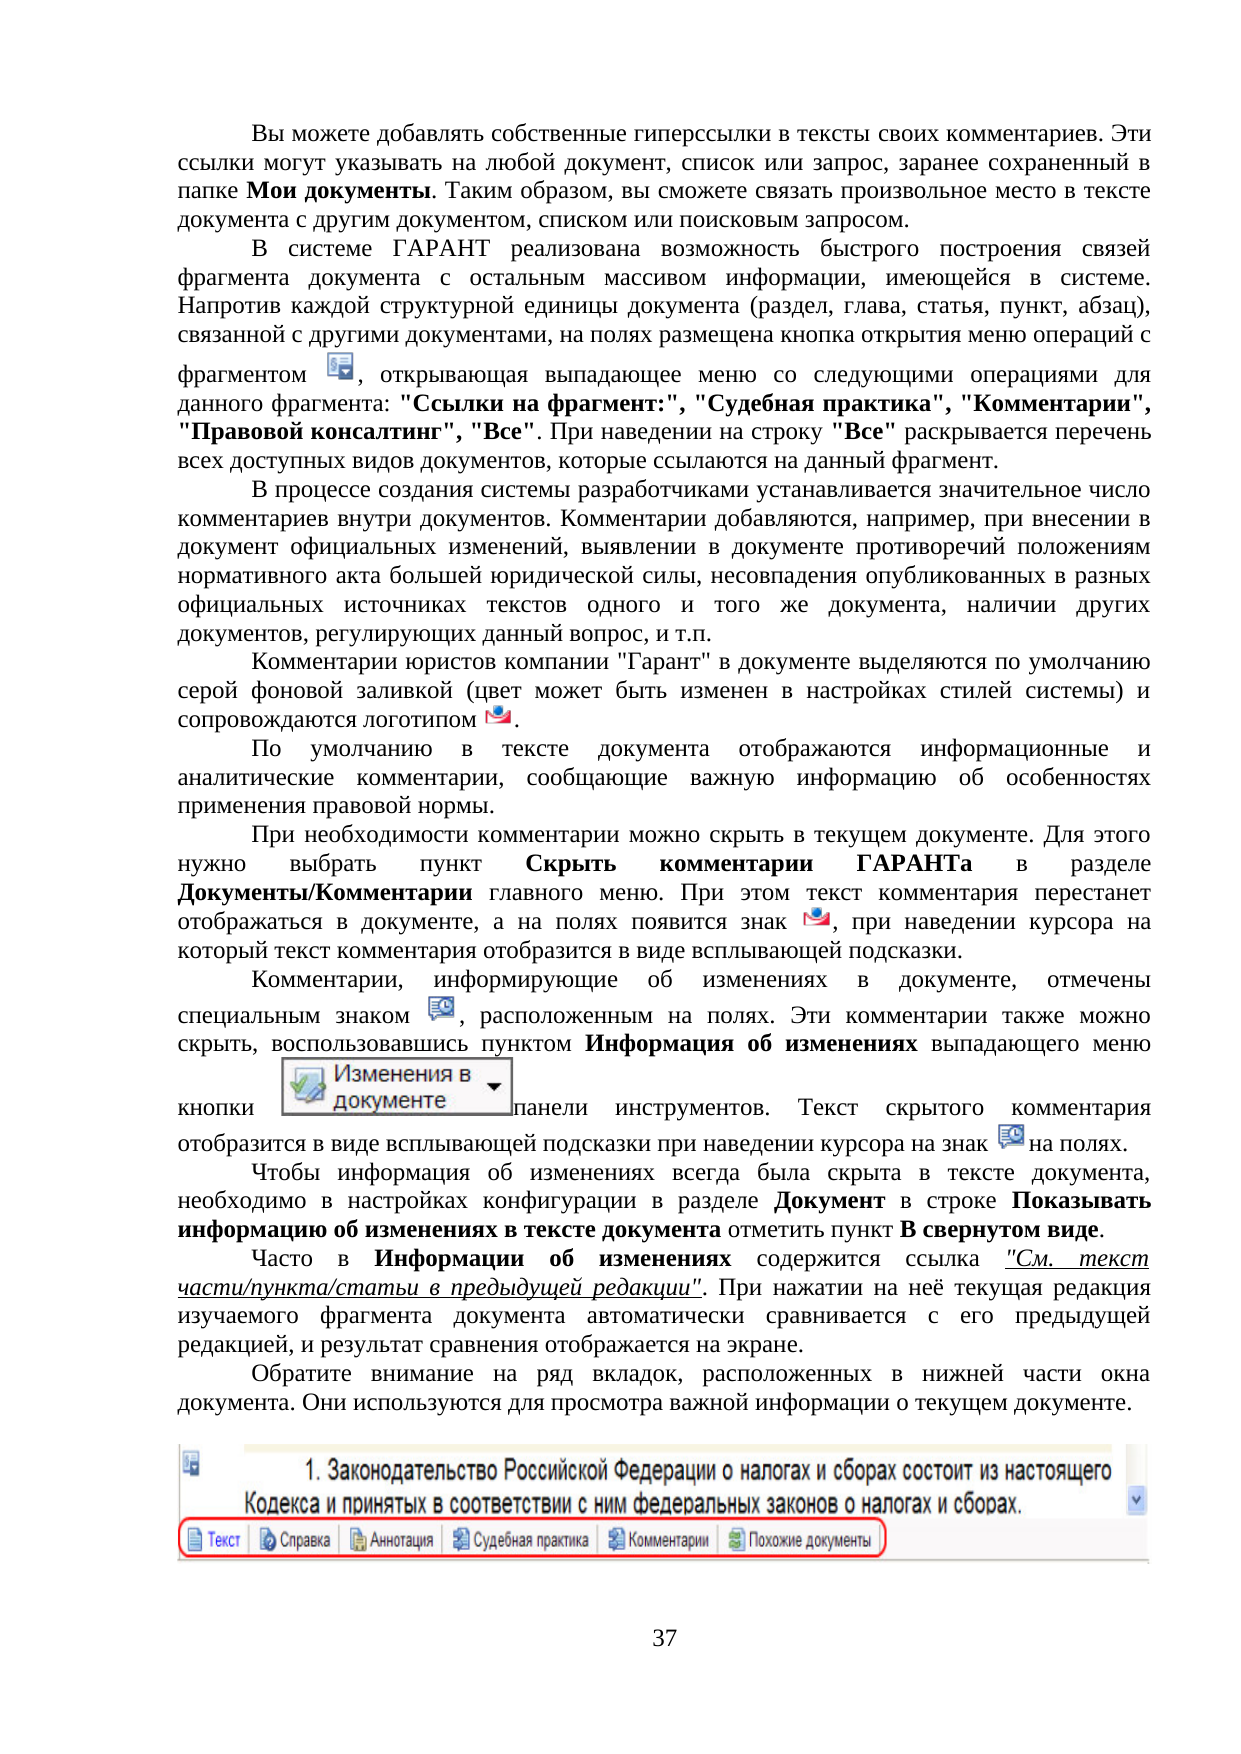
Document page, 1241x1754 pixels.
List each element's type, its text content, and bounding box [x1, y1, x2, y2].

picture [994, 1120, 1029, 1152]
picture [424, 992, 459, 1024]
text В процессе создания системы разработчиками устанавливается значительное число комментариев внутри документов. Комментарии добавляются, например, при внесении в документ официальных изменений, выявлении в документе противоречий положениям нормативного акта большей юридической силы, несовпадения опубликованных в разных официальных источниках текстов одного и того же документа, наличии других документов, регулирующих данный вопрос, и т.п. [177, 474, 1152, 646]
text Чтобы информация об изменениях всегда была скрыта в тексте документа, необходимо в настройках конфигурации в разделе Документ в строке Показывать информацию об изменениях в тексте документа отметить пункт В свернутом виде. [177, 1157, 1152, 1243]
text Обратите внимание на ряд вкладок, расположенных в нижней части окна документа. Они используются для просмотра важной информации о текущем документе. [177, 1358, 1152, 1416]
picture [323, 348, 358, 383]
text Комментарии юристов компании "Гарант" в документе выделяются по умолчанию серой фоновой заливкой (цвет может быть изменен в настройках стилей системы) и сопровождаются логотипом . [177, 646, 1152, 733]
picture [177, 1444, 1152, 1564]
picture [281, 1057, 514, 1116]
text Часто в Информации об изменениях содержится ссылка "См. текст части/пункта/статьи в предыдущей редакции". При нажатии на неё текущая редакция изучаемого фрагмента документа автоматически сравнивается с его предыдущей редакцией, и результат сравнения отображается на экране. [177, 1243, 1152, 1358]
picture [801, 905, 833, 930]
text Комментарии, информирующие об изменениях в документе, отмечены специальным знаком , расположенным на полях. Эти комментарии также можно скрыть, воспользовавшись пунктом Информация об изменениях выпадающего меню кнопки панели инструментов. Текст скрытого комментария отобразится в виде всплывающей подсказки при наведении курсора на знак на полях. [177, 964, 1152, 1157]
text Вы можете добавлять собственные гиперссылки в тексты своих комментариев. Эти ссылки могут указывать на любой документ, список или запрос, заранее сохраненный в папке Мои документы. Таким образом, вы сможете связать произвольное место в тексте документа с другим документом, списком или поисковым запросом. [177, 118, 1152, 233]
text При необходимости комментарии можно скрыть в текущем документе. Для этого нужно выбрать пункт Скрыть комментарии ГАРАНТа в разделе Документы/Комментарии главного меню. При этом текст комментария перестанет отображаться в документе, а на полях появится знак , при наведении курсора на который текст комментария отобразится в виде всплывающей подсказки. [177, 819, 1152, 964]
text В системе ГАРАНТ реализована возможность быстрого построения связей фрагмента документа с остальным массивом информации, имеющейся в системе. Напротив каждой структурной единицы документа (раздел, глава, статья, пункт, абзац), связанной с другими документами, на полях размещена кнопка открытия меню операций с фрагментом , открывающая выпадающее меню со следующими операциями для данного фрагмента: "Ссылки на фрагмент:", "Судебная практика", "Комментарии", "Правовой консалтинг", "Все". При наведении на строку "Все" раскрывается перечень всех доступных видов документов, которые ссылаются на данный фрагмент. [177, 233, 1152, 474]
text По умолчанию в тексте документа отображаются информационные и аналитические комментарии, сообщающие важную информацию об особенностях применения правовой нормы. [177, 733, 1152, 819]
picture [483, 703, 514, 728]
